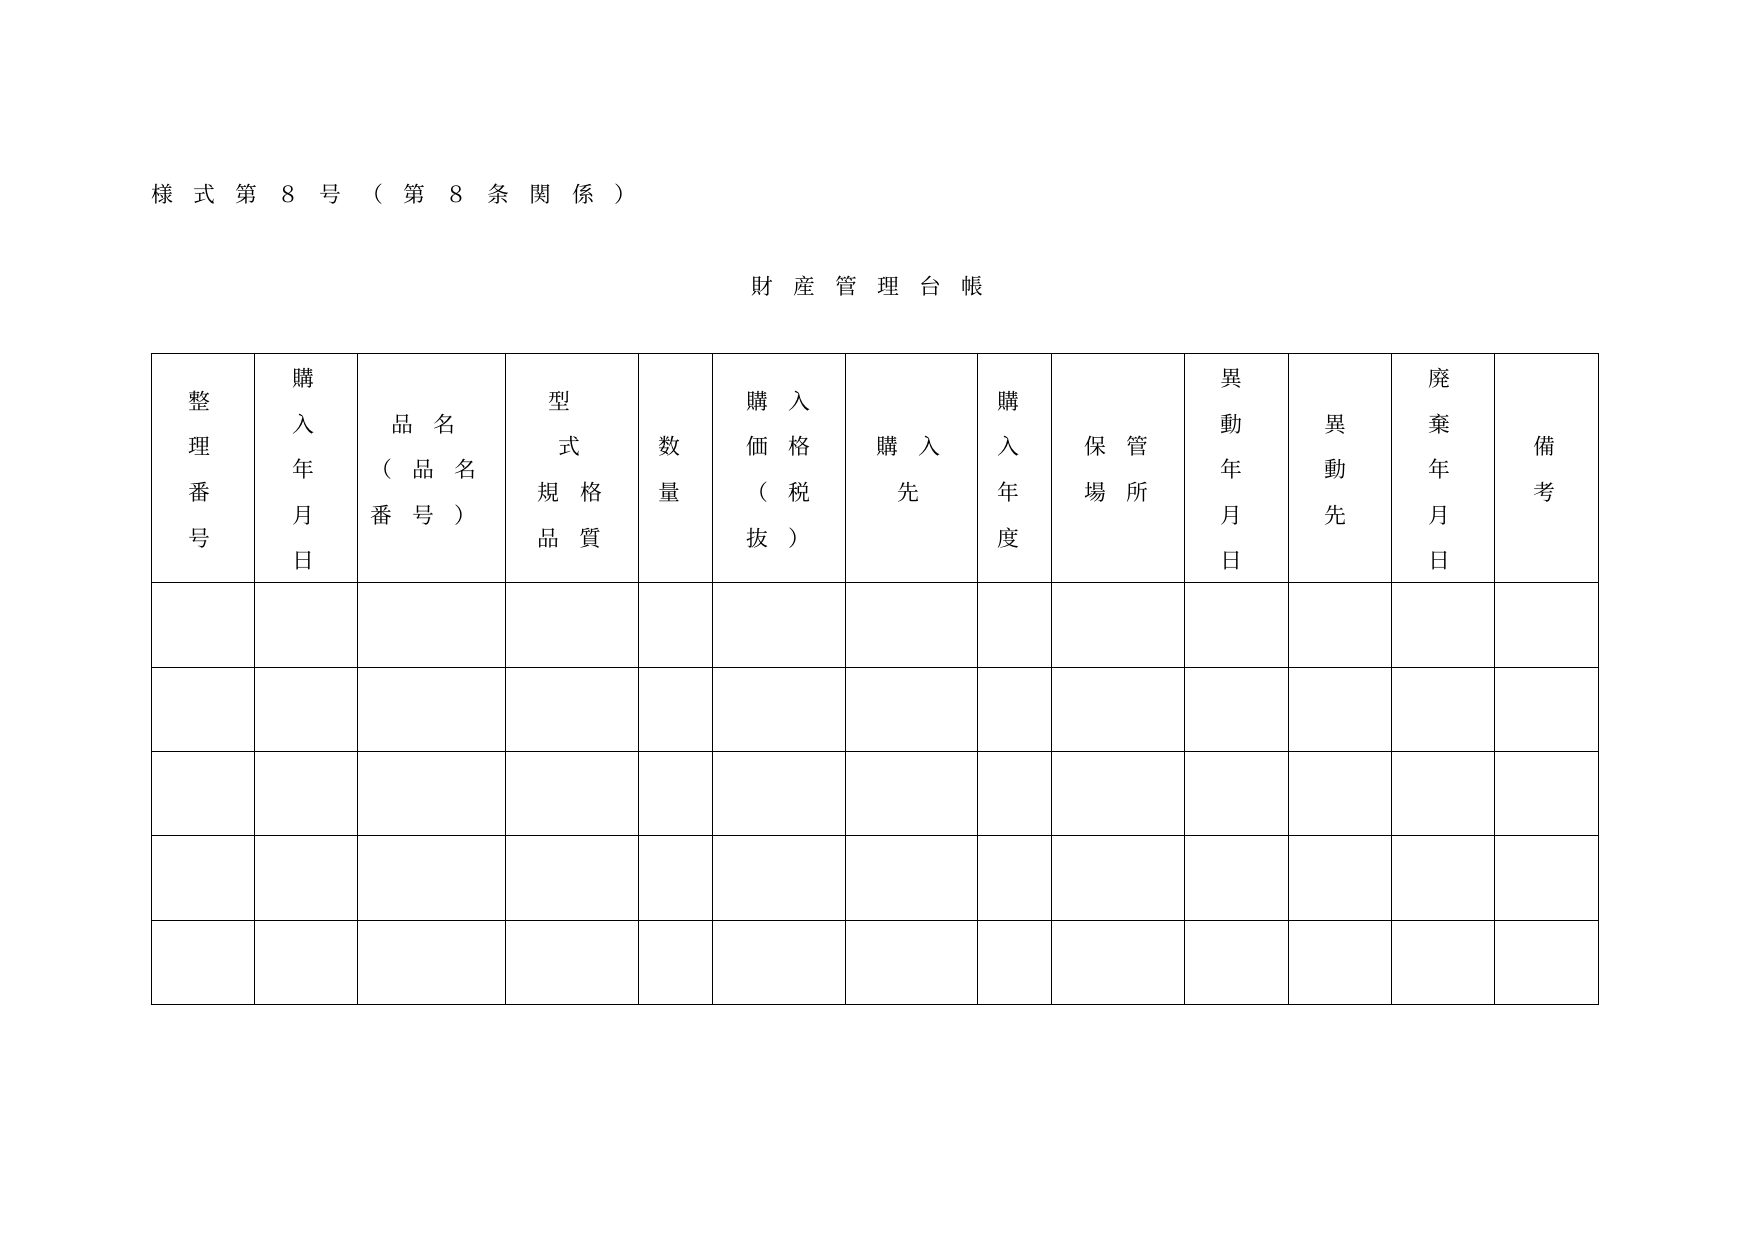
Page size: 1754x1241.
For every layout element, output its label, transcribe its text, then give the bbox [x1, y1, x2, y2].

table_cell [713, 836, 845, 920]
table_cell [255, 921, 357, 1004]
table_cell [1289, 752, 1391, 835]
table_cell [506, 836, 638, 920]
table_cell [1392, 921, 1494, 1004]
table_cell [1052, 921, 1184, 1004]
table_cell [1392, 668, 1494, 751]
table_header 購入先 [846, 354, 977, 582]
table_cell [358, 668, 505, 751]
table_cell [978, 583, 1051, 667]
table_cell [713, 752, 845, 835]
table_cell [1052, 583, 1184, 667]
table_cell [255, 836, 357, 920]
table_cell [846, 752, 977, 835]
table_cell [1495, 752, 1598, 835]
table_cell [1185, 836, 1288, 920]
table_cell [358, 921, 505, 1004]
table_cell [846, 668, 977, 751]
table_cell [152, 836, 254, 920]
table_cell [978, 668, 1051, 751]
table_header 備考 [1495, 354, 1598, 582]
table_cell [358, 583, 505, 667]
table_cell [152, 921, 254, 1004]
table_cell [506, 583, 638, 667]
table_cell [1289, 668, 1391, 751]
table_cell [1392, 752, 1494, 835]
table_header 異動先 [1289, 354, 1391, 582]
table_cell [1495, 583, 1598, 667]
table_cell [1185, 752, 1288, 835]
text 財産管理台帳 [151, 262, 1603, 307]
table_header 品名 （品名番号） [358, 354, 505, 582]
table_header 購入 年月日 [255, 354, 357, 582]
table_cell [255, 583, 357, 667]
table_cell [1289, 583, 1391, 667]
table_cell [639, 752, 712, 835]
table_cell [846, 921, 977, 1004]
table_header 数量 [639, 354, 712, 582]
table_cell [846, 836, 977, 920]
table_cell [1289, 921, 1391, 1004]
table_cell [152, 752, 254, 835]
table_cell [978, 836, 1051, 920]
table_cell [1289, 836, 1391, 920]
table_cell [358, 752, 505, 835]
table_cell [255, 668, 357, 751]
table_cell [1495, 921, 1598, 1004]
table_cell [639, 583, 712, 667]
table_cell [1185, 668, 1288, 751]
table_cell [1495, 668, 1598, 751]
table_header 型式 規格品質 [506, 354, 638, 582]
table_cell [639, 836, 712, 920]
table_cell [1052, 668, 1184, 751]
table_cell [846, 583, 977, 667]
table_cell [639, 668, 712, 751]
table_cell [978, 921, 1051, 1004]
table_cell [1185, 583, 1288, 667]
table_cell [1392, 836, 1494, 920]
table_cell [713, 921, 845, 1004]
table_cell [1185, 921, 1288, 1004]
table_cell [1495, 836, 1598, 920]
table_header 整理番号 [152, 354, 254, 582]
table_cell [1052, 752, 1184, 835]
table_cell [152, 583, 254, 667]
table_cell [713, 668, 845, 751]
table_cell [506, 752, 638, 835]
table_header 購入 年度 [978, 354, 1051, 582]
table_header 異 動 年月日 [1185, 354, 1288, 582]
table_cell [255, 752, 357, 835]
table_header 保管場所 [1052, 354, 1184, 582]
table_cell [152, 668, 254, 751]
table_cell [1392, 583, 1494, 667]
table_cell [506, 921, 638, 1004]
table_cell [713, 583, 845, 667]
table_cell [1052, 836, 1184, 920]
table_header 廃 棄 年月日 [1392, 354, 1494, 582]
table_cell [639, 921, 712, 1004]
table_header 購入価格 （税抜） [713, 354, 845, 582]
text 様式第８号（第８条関係） [151, 171, 1603, 216]
table_cell [978, 752, 1051, 835]
table_cell [506, 668, 638, 751]
table_cell [358, 836, 505, 920]
